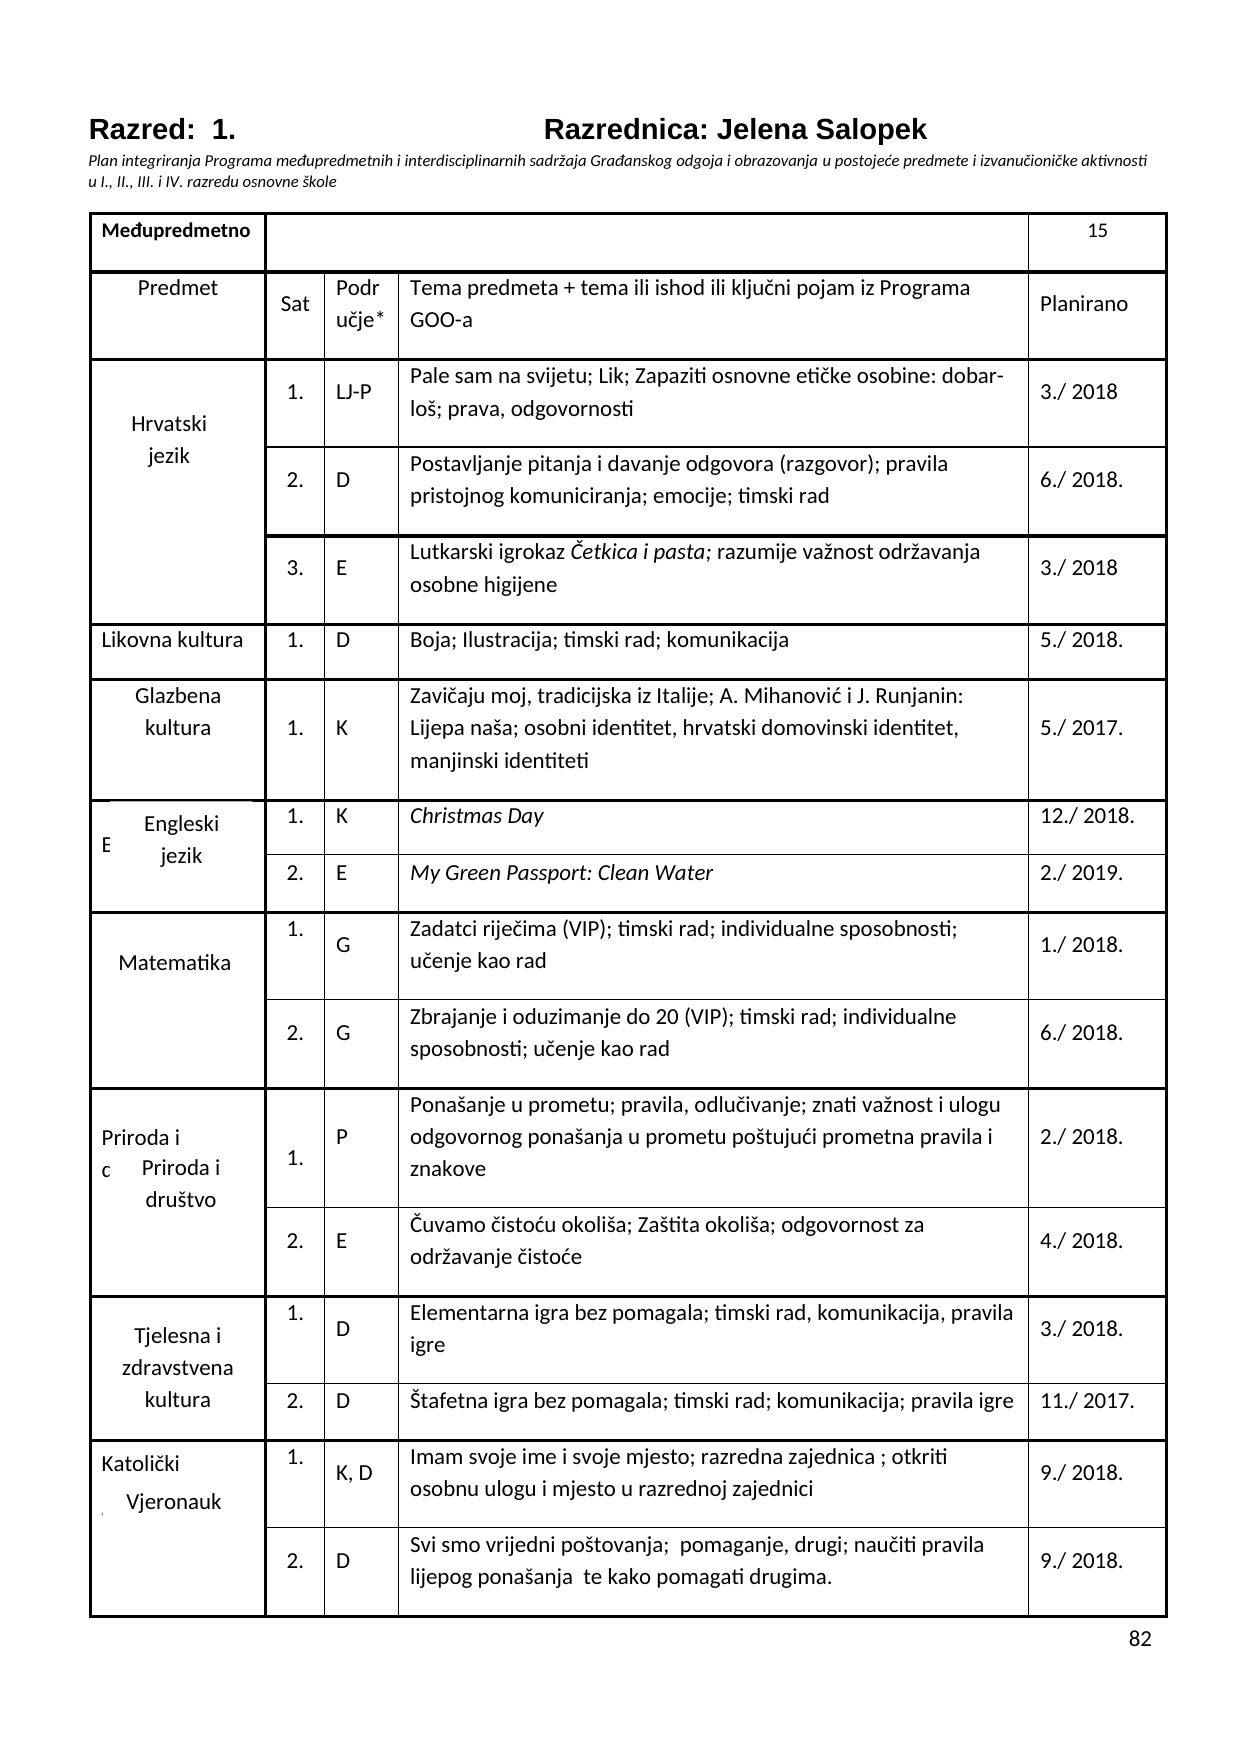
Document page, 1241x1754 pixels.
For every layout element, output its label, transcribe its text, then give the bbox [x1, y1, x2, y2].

table_cell D [325, 626, 398, 678]
table_cell 6./ 2018. [1029, 1000, 1165, 1087]
table_cell Svi smo vrijedni poštovanja; pomaganje, drugi; naučiti pravila lijepog ponašanja te kako pomagati drugima. [399, 1528, 1028, 1615]
table_cell Čuvamo čistoću okoliša; Zaštita okoliša; odgovornost za održavanje čistoće [399, 1208, 1028, 1295]
table_cell Hrvatski jezik [92, 361, 264, 622]
table_header Međupredmetno [92, 215, 264, 270]
table_cell Ponašanje u prometu; pravila, odlučivanje; znati važnost i ulogu odgovornog ponašanja u prometu poštujući prometna pravila i znakove [399, 1090, 1028, 1207]
table_cell Engleski jezik [92, 802, 264, 911]
table_cell Područje* [325, 274, 398, 358]
table_cell D [325, 1384, 398, 1439]
table_cell 5./ 2017. [1029, 681, 1165, 798]
table_cell 6./ 2018. [1029, 448, 1165, 534]
table_cell 2./ 2019. [1029, 855, 1165, 911]
table_cell 12./ 2018. [1029, 802, 1165, 854]
table_cell Likovna kultura [92, 626, 264, 678]
table_cell Pale sam na svijetu; Lik; Zapaziti osnovne etičke osobine: dobar-loš; prava, odgovornosti [399, 361, 1028, 446]
table_cell K [325, 802, 398, 854]
table_cell E [325, 855, 398, 911]
table_cell D [325, 448, 398, 534]
table_cell 9./ 2018. [1029, 1528, 1165, 1615]
table_cell 3./ 2018. [1029, 1298, 1165, 1383]
table_cell 9./ 2018. [1029, 1442, 1165, 1527]
table_cell Zadatci riječima (VIP); timski rad; individualne sposobnosti; učenje kao rad [399, 914, 1028, 999]
text Plan integriranja Programa međupredmetnih i interdisciplinarnih sadržaja Građanskog odgoja i obrazovanja u postojeće predmete i izvanučioničke aktivnosti u I., II., III. i IV. razredu osnovne škole [88, 151, 1151, 191]
table_cell Glazbena kultura [92, 681, 264, 798]
table_cell 2./ 2018. [1029, 1090, 1165, 1207]
table_cell Boja; Ilustracija; timski rad; komunikacija [399, 626, 1028, 678]
table_cell Tjelesna i zdrav-stvena kultura [92, 1298, 264, 1439]
table_cell 1. [267, 361, 324, 446]
table_cell 3. [267, 538, 324, 622]
table_cell Predmet [92, 274, 264, 358]
table_cell D [325, 1298, 398, 1383]
table_cell G [325, 914, 398, 999]
table_cell Katolički vjeronauk [92, 1442, 264, 1615]
table_cell My Green Passport: Clean Water [399, 855, 1028, 911]
table_cell D [325, 1528, 398, 1615]
table_cell 1. [267, 1298, 324, 1383]
table_cell 1. [267, 626, 324, 678]
table_cell Zbrajanje i oduzimanje do 20 (VIP); timski rad; individualne sposobnosti; učenje kao rad [399, 1000, 1028, 1087]
table_cell 1. [267, 802, 324, 854]
table_cell 5./ 2018. [1029, 626, 1165, 678]
table_cell Priroda i društvo [92, 1090, 264, 1295]
table_cell 3./ 2018 [1029, 538, 1165, 622]
table_cell Matematika [92, 914, 264, 1087]
table_cell 1. [267, 1090, 324, 1207]
table_cell 1. [267, 1442, 324, 1527]
subtitle Razred: 1. Razrednica: Jelena Salopek [89, 112, 1152, 146]
table_cell K [325, 681, 398, 798]
table_cell 4./ 2018. [1029, 1208, 1165, 1295]
table_cell 2. [267, 855, 324, 911]
table_cell Zavičaju moj, tradicijska iz Italije; A. Mihanović i J. Runjanin: Lijepa naša; osobni identitet, hrvatski domovinski identitet, manjinski identiteti [399, 681, 1028, 798]
table_cell Tema predmeta + tema ili ishod ili ključni pojam iz Programa GOO-a [399, 274, 1028, 358]
table_cell Lutkarski igrokaz Četkica i pasta; razumije važnost održavanja osobne higijene [399, 538, 1028, 622]
table_cell K, D [325, 1442, 398, 1527]
table_cell 1. [267, 914, 324, 999]
table_cell Christmas Day [399, 802, 1028, 854]
table_cell 3./ 2018 [1029, 361, 1165, 446]
table_cell G [325, 1000, 398, 1087]
table_cell 2. [267, 1528, 324, 1615]
table_cell E [325, 538, 398, 622]
table_cell 2. [267, 1208, 324, 1295]
table_cell Elementarna igra bez pomagala; timski rad, komunikacija, pravila igre [399, 1298, 1028, 1383]
table_cell Imam svoje ime i svoje mjesto; razredna zajednica ; otkriti osobnu ulogu i mjesto u razrednoj zajednici [399, 1442, 1028, 1527]
table_cell Postavljanje pitanja i davanje odgovora (razgovor); pravila pristojnog komuniciranja; emocije; timski rad [399, 448, 1028, 534]
table_cell Sat [267, 274, 324, 358]
table_header [267, 215, 1028, 270]
table_cell 1. [267, 681, 324, 798]
table_cell 2. [267, 448, 324, 534]
table_cell 2. [267, 1384, 324, 1439]
table_header 15 [1029, 215, 1165, 270]
table_cell 1./ 2018. [1029, 914, 1165, 999]
table_cell P [325, 1090, 398, 1207]
table_cell 2. [267, 1000, 324, 1087]
table_cell E [325, 1208, 398, 1295]
table_cell 11./ 2017. [1029, 1384, 1165, 1439]
table_cell LJ-P [325, 361, 398, 446]
table_cell Planirano [1029, 274, 1165, 358]
table_cell Štafetna igra bez pomagala; timski rad; komunikacija; pravila igre [399, 1384, 1028, 1439]
